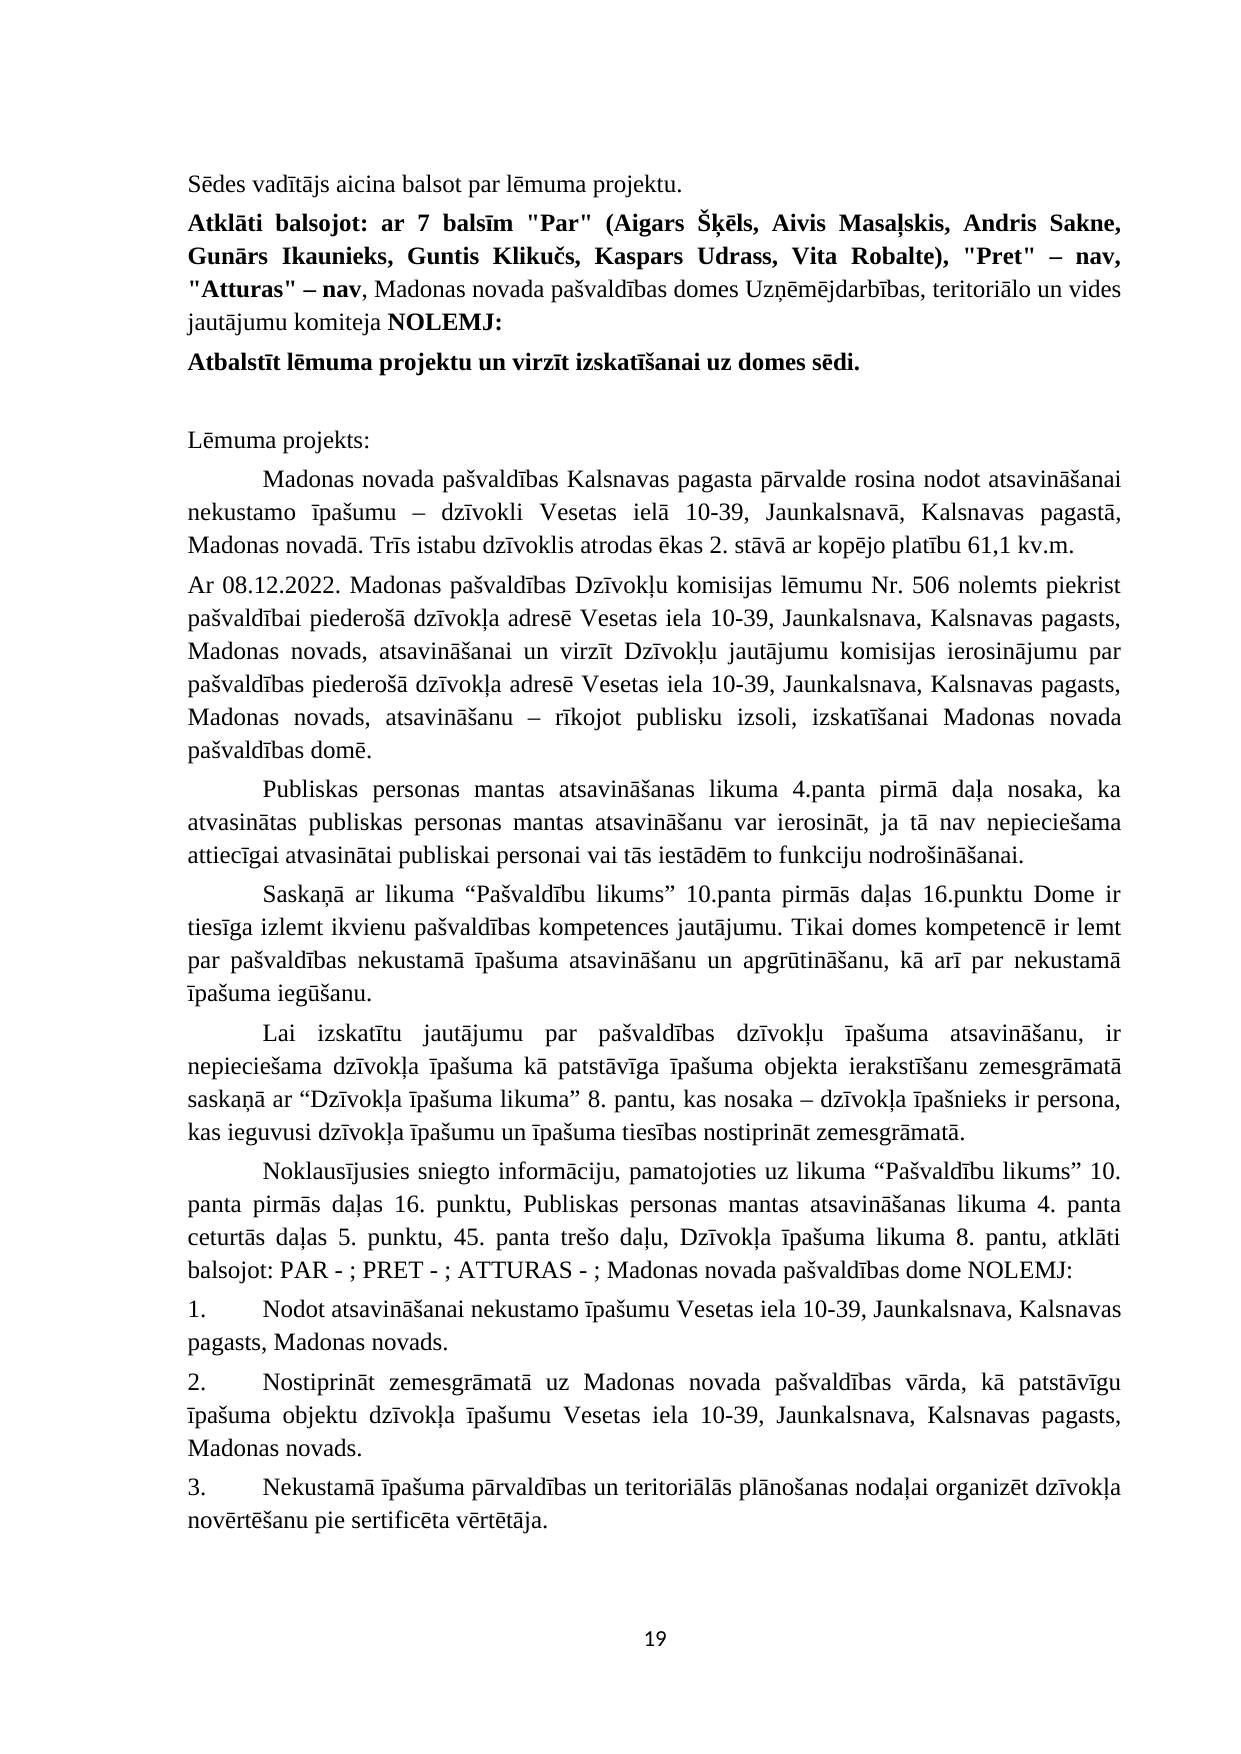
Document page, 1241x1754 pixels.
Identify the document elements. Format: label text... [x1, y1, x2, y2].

text Madonas novada pašvaldības Kalsnavas pagasta pārvalde rosina nodot atsavināšanai nekustamo īpašumu – dzīvokli Vesetas ielā 10-39, Jaunkalsnavā, Kalsnavas pagastā, Madonas novadā. Trīs istabu dzīvoklis atrodas ēkas 2. stāvā ar kopējo platību 61,1 kv.m. [187, 464, 1122, 559]
text Sēdes vadītājs aicina balsot par lēmuma projektu. [187, 169, 1122, 198]
text Saskaņā ar likuma “Pašvaldību likums” 10.panta pirmās daļas 16.punktu Dome ir tiesīga izlemt ikvienu pašvaldības kompetences jautājumu. Tikai domes kompetencē ir lemt par pašvaldības nekustamā īpašuma atsavināšanu un apgrūtināšanu, kā arī par nekustamā īpašuma iegūšanu. [187, 879, 1122, 1007]
text 2. Nostiprināt zemesgrāmatā uz Madonas novada pašvaldības vārda, kā patstāvīgu īpašuma objektu dzīvokļa īpašumu Vesetas iela 10-39, Jaunkalsnava, Kalsnavas pagasts, Madonas novads. [187, 1367, 1122, 1462]
text Noklausījusies sniegto informāciju, pamatojoties uz likuma “Pašvaldību likums” 10. panta pirmās daļas 16. punktu, Publiskas personas mantas atsavināšanas likuma 4. panta ceturtās daļas 5. punktu, 45. panta trešo daļu, Dzīvokļa īpašuma likuma 8. pantu, atklāti balsojot: PAR - ; PRET - ; ATTURAS - ; Madonas novada pašvaldības dome NOLEMJ: [187, 1156, 1122, 1284]
text Publiskas personas mantas atsavināšanas likuma 4.panta pirmā daļa nosaka, ka atvasinātas publiskas personas mantas atsavināšanu var ierosināt, ja tā nav nepieciešama attiecīgai atvasinātai publiskai personai vai tās iestādēm to funkciju nodrošināšanai. [187, 774, 1122, 869]
text 1. Nodot atsavināšanai nekustamo īpašumu Vesetas iela 10-39, Jaunkalsnava, Kalsnavas pagasts, Madonas novads. [187, 1294, 1122, 1356]
text Ar 08.12.2022. Madonas pašvaldības Dzīvokļu komisijas lēmumu Nr. 506 nolemts piekrist pašvaldībai piederošā dzīvokļa adresē Vesetas iela 10-39, Jaunkalsnava, Kalsnavas pagasts, Madonas novads, atsavināšanai un virzīt Dzīvokļu jautājumu komisijas ierosinājumu par pašvaldības piederošā dzīvokļa adresē Vesetas iela 10-39, Jaunkalsnava, Kalsnavas pagasts, Madonas novads, atsavināšanu – rīkojot publisku izsoli, izskatīšanai Madonas novada pašvaldības domē. [187, 570, 1122, 764]
text Lai izskatītu jautājumu par pašvaldības dzīvokļu īpašuma atsavināšanu, ir nepieciešama dzīvokļa īpašuma kā patstāvīga īpašuma objekta ierakstīšanu zemesgrāmatā saskaņā ar “Dzīvokļa īpašuma likuma” 8. pantu, kas nosaka – dzīvokļa īpašnieks ir persona, kas ieguvusi dzīvokļa īpašumu un īpašuma tiesības nostiprināt zemesgrāmatā. [187, 1018, 1122, 1146]
text 3. Nekustamā īpašuma pārvaldības un teritoriālās plānošanas nodaļai organizēt dzīvokļa novērtēšanu pie sertificēta vērtētāja. [187, 1472, 1122, 1534]
text Lēmuma projekts: [187, 425, 1122, 454]
text Atbalstīt lēmuma projektu un virzīt izskatīšanai uz domes sēdi. [187, 347, 1122, 375]
text Atklāti balsojot: ar 7 balsīm "Par" (Aigars Šķēls, Aivis Masaļskis, Andris Sakne, Gunārs Ikaunieks, Guntis Klikučs, Kaspars Udrass, Vita Robalte), "Pret" – nav, "Atturas" – nav, Madonas novada pašvaldības domes Uzņēmējdarbības, teritoriālo un vides jautājumu komiteja NOLEMJ: [187, 208, 1122, 336]
